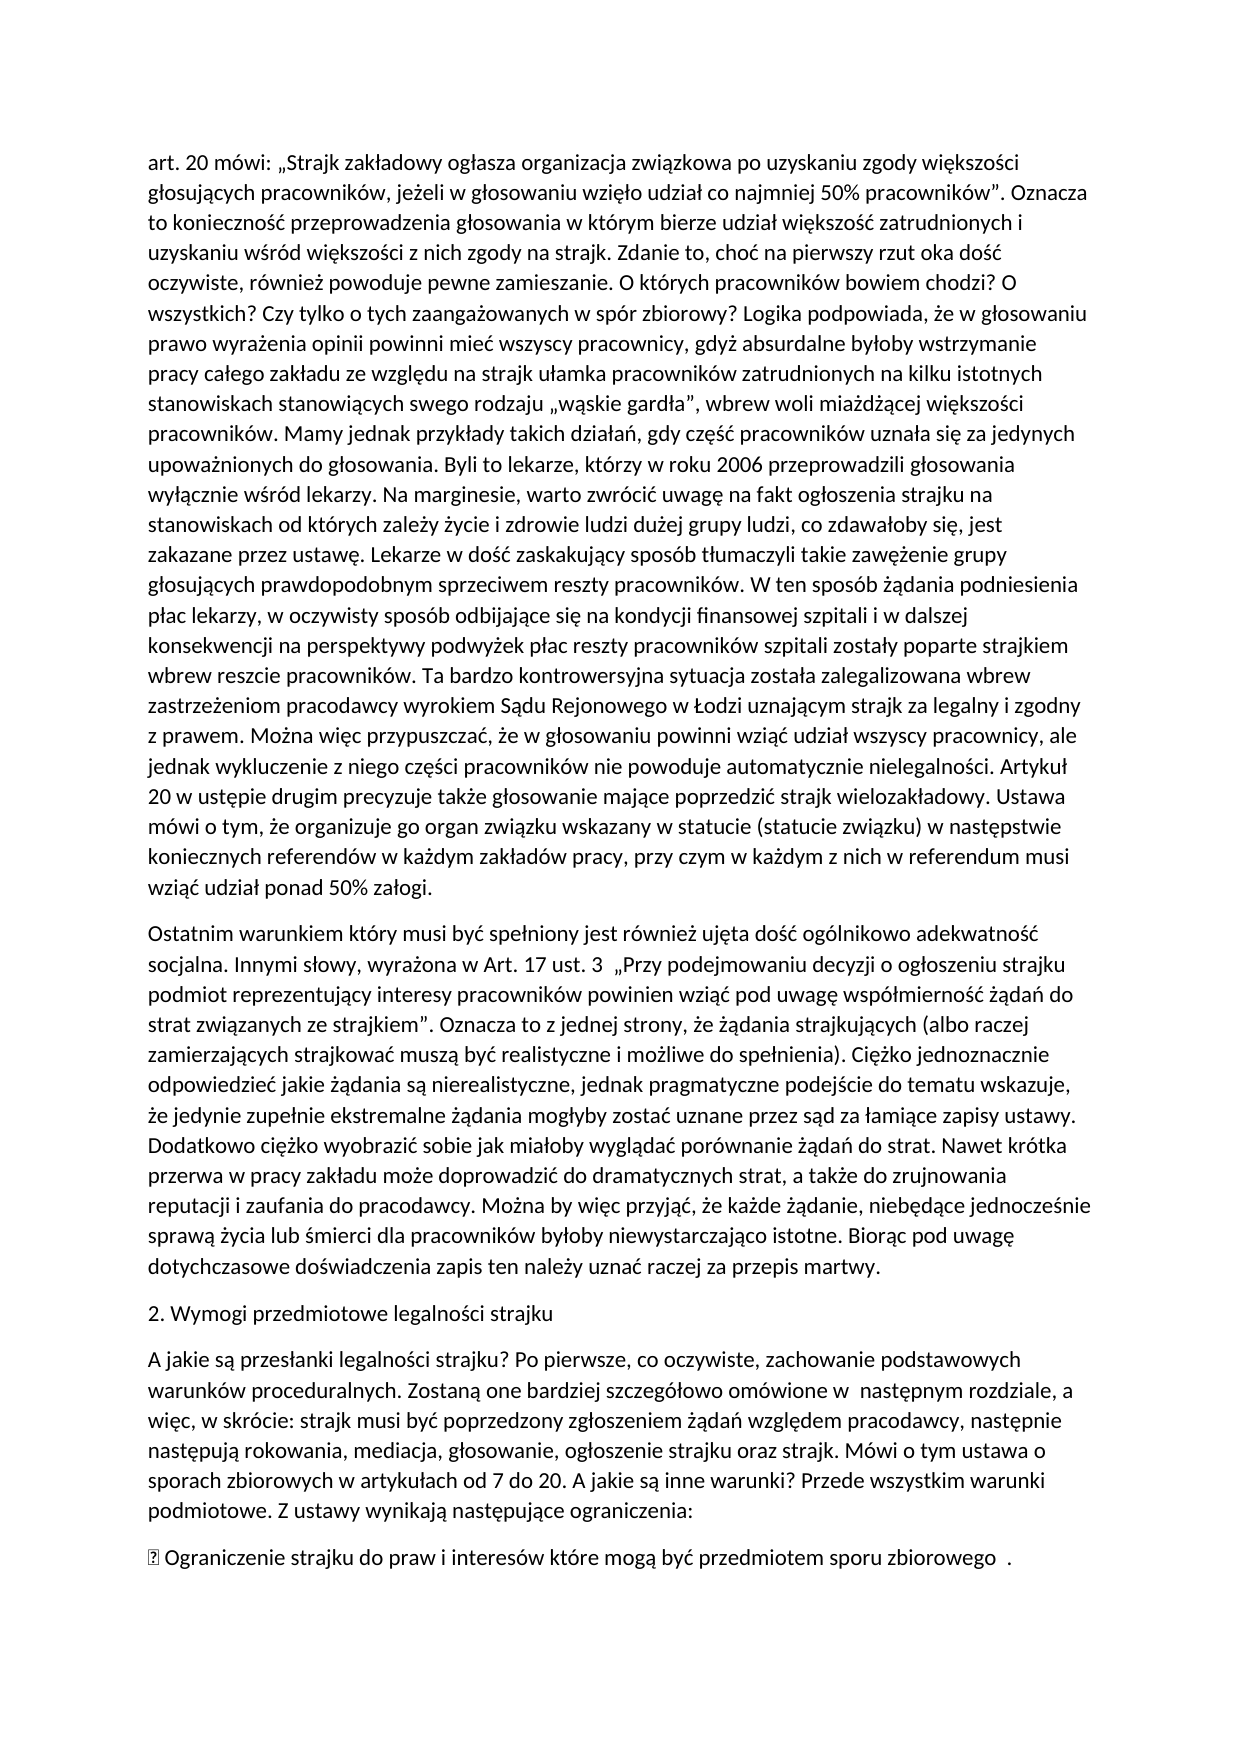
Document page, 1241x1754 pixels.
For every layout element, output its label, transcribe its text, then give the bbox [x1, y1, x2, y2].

text A jakie są przesłanki legalności strajku? Po pierwsze, co oczywiste, zachowanie podstawowych warunków proceduralnych. Zostaną one bardziej szczegółowo omówione w następnym rozdziale, a więc, w skrócie: strajk musi być poprzedzony zgłoszeniem żądań względem pracodawcy, następnie następują rokowania, mediacja, głosowanie, ogłoszenie strajku oraz strajk. Mówi o tym ustawa o sporach zbiorowych w artykułach od 7 do 20. A jakie są inne warunki? Przede wszystkim warunki podmiotowe. Z ustawy wynikają następujące ograniczenia: [148, 1346, 1093, 1524]
text  Ograniczenie strajku do praw i interesów które mogą być przedmiotem sporu zbiorowego . [148, 1543, 1093, 1571]
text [148, 148, 1093, 901]
text 2. Wymogi przedmiotowe legalności strajku [148, 1299, 1093, 1327]
text Ostatnim warunkiem który musi być spełniony jest również ujęta dość ogólnikowo adekwatność socjalna. Innymi słowy, wyrażona w Art. 17 ust. 3 „Przy podejmowaniu decyzji o ogłoszeniu strajku podmiot reprezentujący interesy pracowników powinien wziąć pod uwagę współmierność żądań do strat związanych ze strajkiem”. Oznacza to z jednej strony, że żądania strajkujących (albo raczej zamierzających strajkować muszą być realistyczne i możliwe do spełnienia). Ciężko jednoznacznie odpowiedzieć jakie żądania są nierealistyczne, jednak pragmatyczne podejście do tematu wskazuje, że jedynie zupełnie ekstremalne żądania mogłyby zostać uznane przez sąd za łamiące zapisy ustawy. Dodatkowo ciężko wyobrazić sobie jak miałoby wyglądać porównanie żądań do strat. Nawet krótka przerwa w pracy zakładu może doprowadzić do dramatycznych strat, a także do zrujnowania reputacji i zaufania do pracodawcy. Można by więc przyjąć, że każde żądanie, niebędące jednocześnie sprawą życia lub śmierci dla pracowników byłoby niewystarczająco istotne. Biorąc pod uwagę dotychczasowe doświadczenia zapis ten należy uznać raczej za przepis martwy. [148, 919, 1093, 1280]
